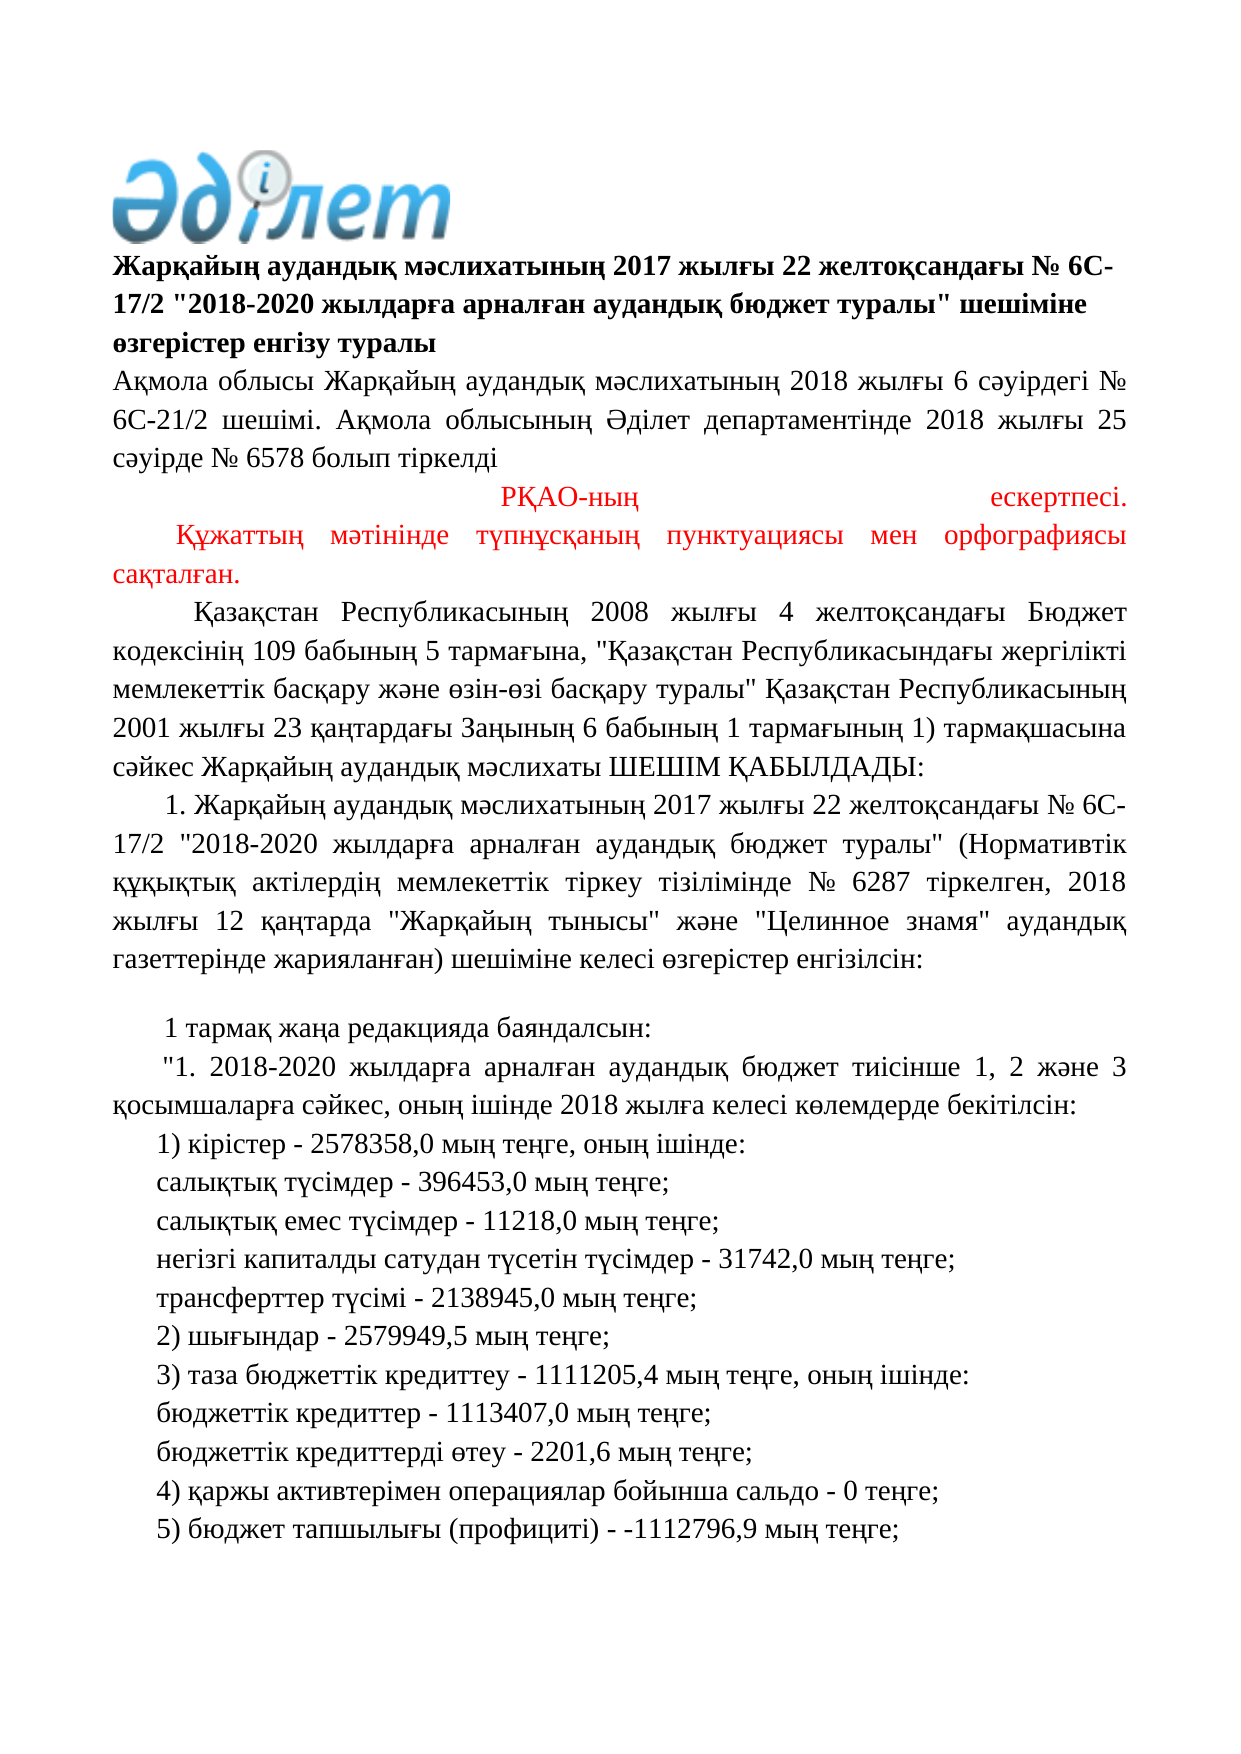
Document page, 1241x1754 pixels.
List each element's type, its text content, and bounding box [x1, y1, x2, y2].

text 3) таза бюджеттік кредиттеу - 1111205,4 мың теңге, оның ішінде: [112, 1357, 1128, 1391]
text бюджеттік кредиттерді өтеу - 2201,6 мың теңге; [112, 1434, 1128, 1468]
text Жарқайың аудандық мәслихатының 2017 жылғы 22 желтоқсандағы № 6С-17/2 "2018-2020 жылдарға арналған аудандық бюджет туралы" шешіміне өзгерістер енгізу туралы [112, 248, 1128, 358]
text "1. 2018-2020 жылдарға арналған аудандық бюджет тиісінше 1, 2 және 3 қосымшаларға сәйкес, оның ішінде 2018 жылға келесі көлемдерде бекітілсін: [112, 1049, 1128, 1121]
text РҚАО-ның ескертпесі. Құжаттың мәтінінде түпнұсқаның пунктуациясы мен орфографиясы сақталған. [112, 479, 1128, 589]
text трансферттер түсімі - 2138945,0 мың теңге; [112, 1280, 1128, 1313]
text 1. Жарқайың аудандық мәслихатының 2017 жылғы 22 желтоқсандағы № 6С-17/2 "2018-2020 жылдарға арналған аудандық бюджет туралы" (Нормативтік құқықтық актілердің мемлекеттік тіркеу тізілімінде № 6287 тіркелген, 2018 жылғы 12 қаңтарда "Жарқайың тынысы" және "Целинное знамя" аудандық газеттерінде жарияланған) шешіміне келесі өзгерістер енгізілсін: [112, 787, 1128, 975]
text Ақмола облысы Жарқайың аудандық мәслихатының 2018 жылғы 6 сәуірдегі № 6С-21/2 шешімі. Ақмола облысының Әділет департаментінде 2018 жылғы 25 сәуірде № 6578 болып тіркелді [112, 363, 1128, 474]
text 1 тармақ жаңа редакцияда баяндалсын: [112, 1010, 1128, 1044]
text 1) кірістер - 2578358,0 мың теңге, оның ішінде: [112, 1126, 1128, 1159]
text салықтық емес түсімдер - 11218,0 мың теңге; [112, 1203, 1128, 1236]
text 2) шығындар - 2579949,5 мың теңге; [112, 1318, 1128, 1352]
picture [112, 150, 451, 244]
text негізгі капиталды сатудан түсетін түсімдер - 31742,0 мың теңге; [112, 1241, 1128, 1275]
text бюджеттік кредиттер - 1113407,0 мың теңге; [112, 1396, 1128, 1429]
text 5) бюджет тапшылығы (профициті) - -1112796,9 мың теңге; [112, 1511, 1128, 1545]
text 4) қаржы активтерімен операциялар бойынша сальдо - 0 теңге; [112, 1473, 1128, 1506]
text Қазақстан Республикасының 2008 жылғы 4 желтоқсандағы Бюджет кодексінің 109 бабының 5 тармағына, "Қазақстан Республикасындағы жергілікті мемлекеттік басқару және өзін-өзі басқару туралы" Қазақстан Республикасының 2001 жылғы 23 қаңтардағы Заңының 6 бабының 1 тармағының 1) тармақшасына сәйкес Жарқайың аудандық мәслихаты ШЕШІМ ҚАБЫЛДАДЫ: [112, 594, 1128, 782]
text салықтық түсімдер - 396453,0 мың теңге; [112, 1164, 1128, 1198]
